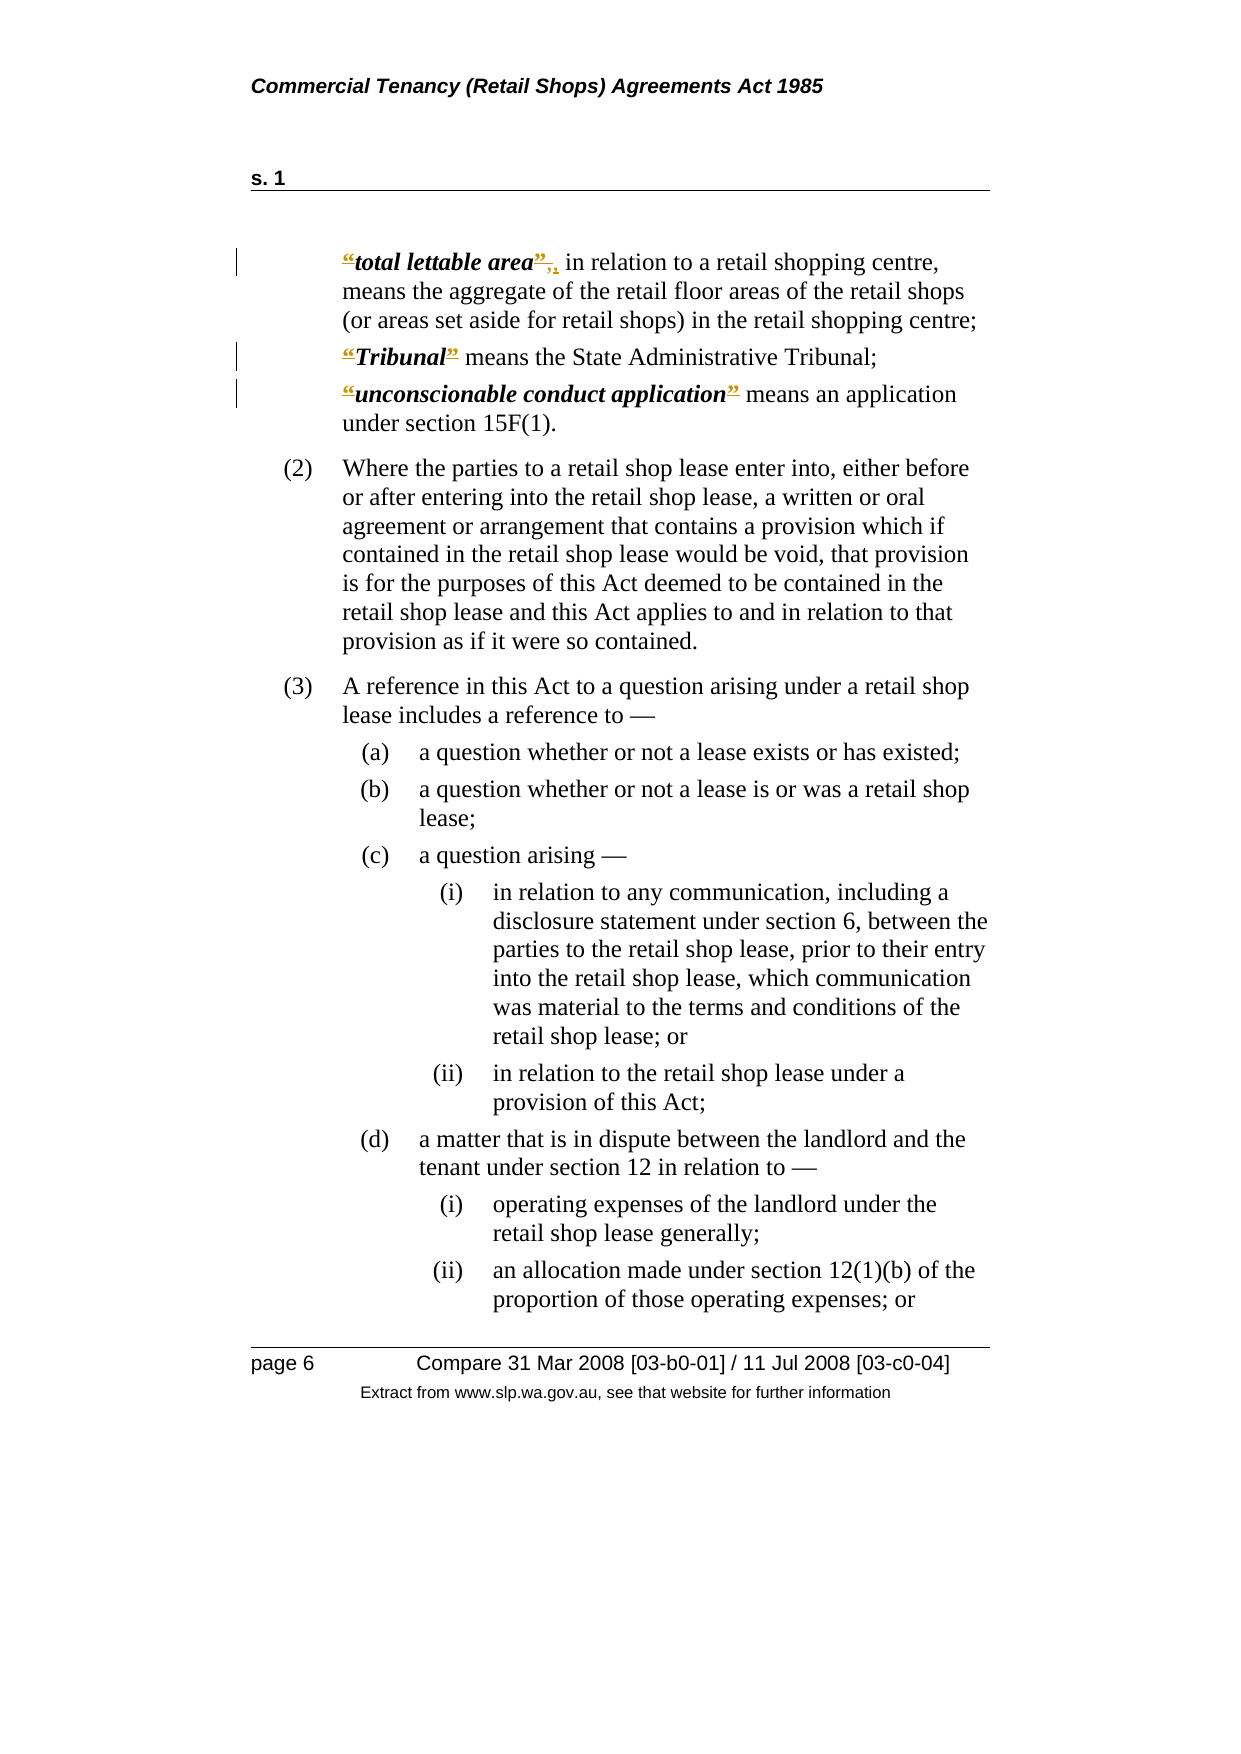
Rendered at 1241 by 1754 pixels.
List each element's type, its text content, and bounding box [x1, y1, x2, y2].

text total lettable area in relation to a retail shopping centre, means the aggregate of the retail floor areas of the retail shops (or areas set aside for retail shops) in the retail shopping centre; [251, 247, 990, 334]
text Tribunal means the State Administrative Tribunal; [251, 342, 990, 371]
text (3) A reference in this Act to a question arising under a retail shop lease includes a reference to — [251, 671, 990, 729]
text (i) in relation to any communication, including a disclosure statement under section 6, between the parties to the retail shop lease, prior to their entry into the retail shop lease, which communication was material to the terms and conditions of the retail shop lease; or [251, 877, 990, 1049]
text unconscionable conduct application means an application under section 15F(1). [251, 379, 990, 437]
text (ii) an allocation made under section 12(1)(b) of the proportion of those operating expenses; or [251, 1255, 990, 1313]
text (a) a question whether or not a lease exists or has existed; [251, 737, 990, 766]
text (ii) in relation to the retail shop lease under a provision of this Act; [251, 1058, 990, 1115]
text (d) a matter that is in dispute between the landlord and the tenant under section 12 in relation to — [251, 1124, 990, 1181]
text (i) operating expenses of the landlord under the retail shop lease generally; [251, 1189, 990, 1247]
text (c) a question arising — [251, 840, 990, 869]
text (2) Where the parties to a retail shop lease enter into, either before or after entering into the retail shop lease, a written or oral agreement or arrangement that contains a provision which if contained in the retail shop lease would be void, that provision is for the purposes of this Act deemed to be contained in the retail shop lease and this Act applies to and in relation to that provision as if it were so contained. [251, 453, 990, 654]
text (b) a question whether or not a lease is or was a retail shop lease; [251, 774, 990, 832]
